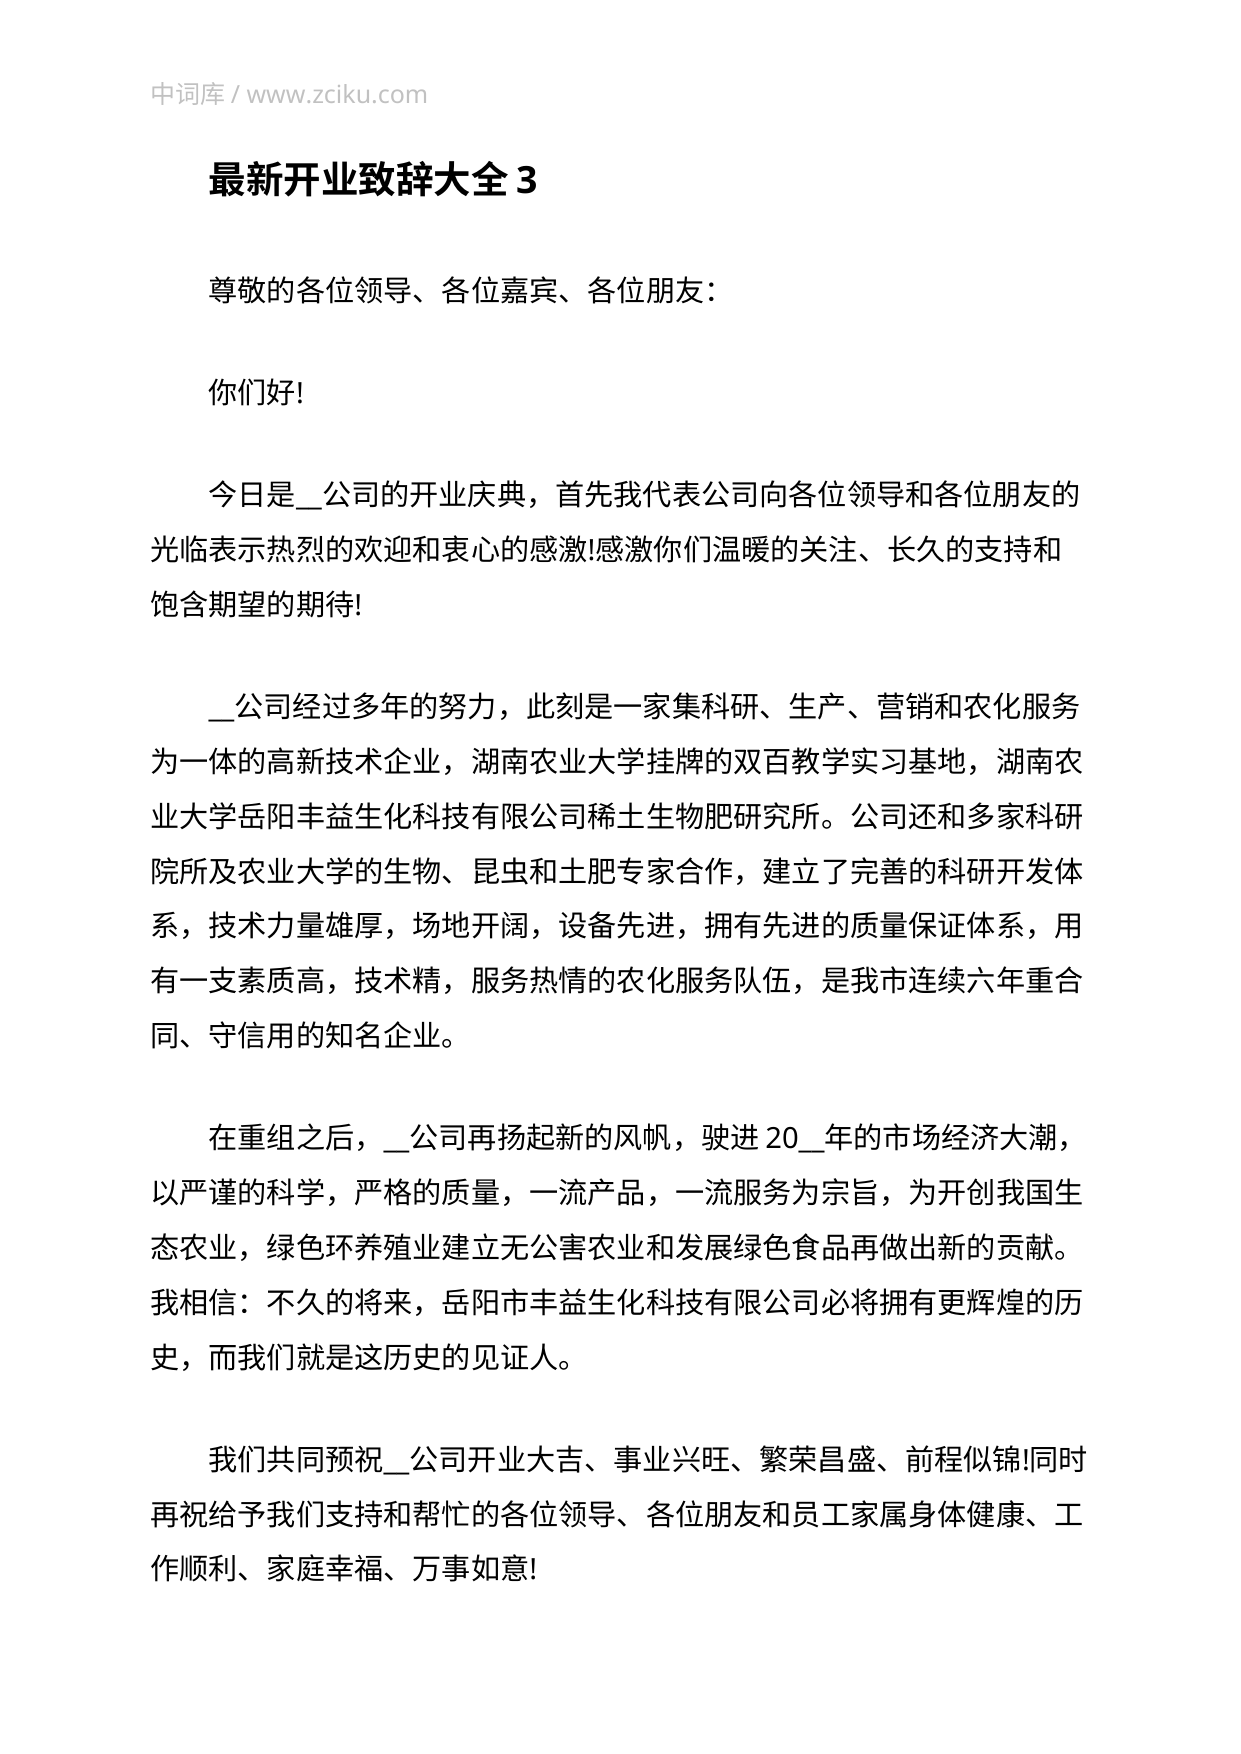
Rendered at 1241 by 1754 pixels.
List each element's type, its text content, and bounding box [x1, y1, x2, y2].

text __公司经过多年的努力，此刻是一家集科研、生产、营销和农化服务为一体的高新技术企业，湖南农业大学挂牌的双百教学实习基地，湖南农业大学岳阳丰益生化科技有限公司稀土生物肥研究所。公司还和多家科研院所及农业大学的生物、昆虫和土肥专家合作，建立了完善的科研开发体系，技术力量雄厚，场地开阔，设备先进，拥有先进的质量保证体系，用有一支素质高，技术精，服务热情的农化服务队伍，是我市连续六年重合同、守信用的知名企业。 [150, 683, 1090, 1055]
text 你们好! [150, 369, 1090, 412]
text 在重组之后，__公司再扬起新的风帆，驶进20__年的市场经济大潮，以严谨的科学，严格的质量，一流产品，一流服务为宗旨，为开创我国生态农业，绿色环养殖业建立无公害农业和发展绿色食品再做出新的贡献。我相信：不久的将来，岳阳市丰益生化科技有限公司必将拥有更辉煌的历史，而我们就是这历史的见证人。 [150, 1114, 1090, 1377]
text 我们共同预祝__公司开业大吉、事业兴旺、繁荣昌盛、前程似锦!同时再祝给予我们支持和帮忙的各位领导、各位朋友和员工家属身体健康、工作顺利、家庭幸福、万事如意! [150, 1436, 1090, 1588]
text 尊敬的各位领导、各位嘉宾、各位朋友： [150, 268, 1090, 310]
text 今日是__公司的开业庆典，首先我代表公司向各位领导和各位朋友的光临表示热烈的欢迎和衷心的感激!感激你们温暖的关注、长久的支持和饱含期望的期待! [150, 471, 1090, 624]
text 最新开业致辞大全3 [150, 150, 1090, 204]
